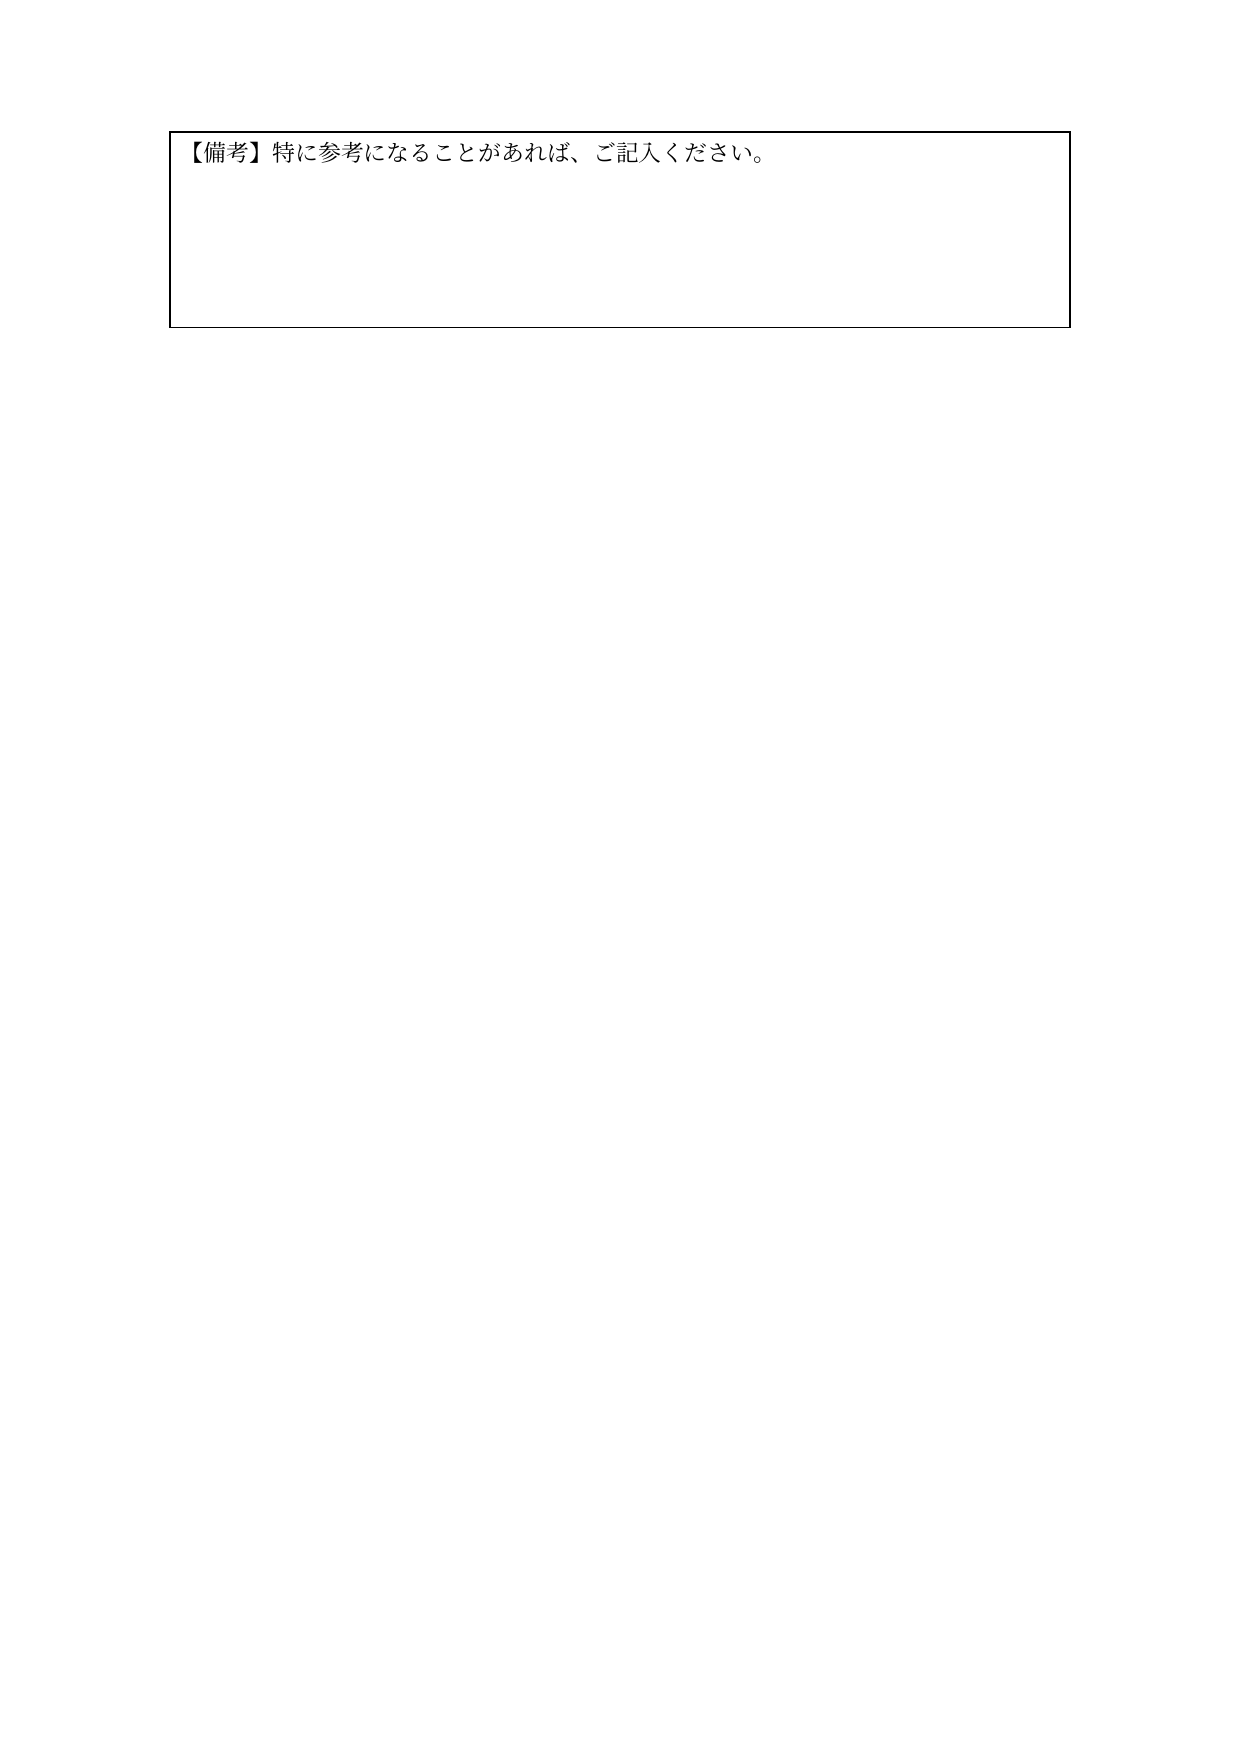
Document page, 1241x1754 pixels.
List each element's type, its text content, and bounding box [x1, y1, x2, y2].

table_cell 【備考】特に参考になることがあれば、ご記入ください。 [171, 133, 1069, 327]
